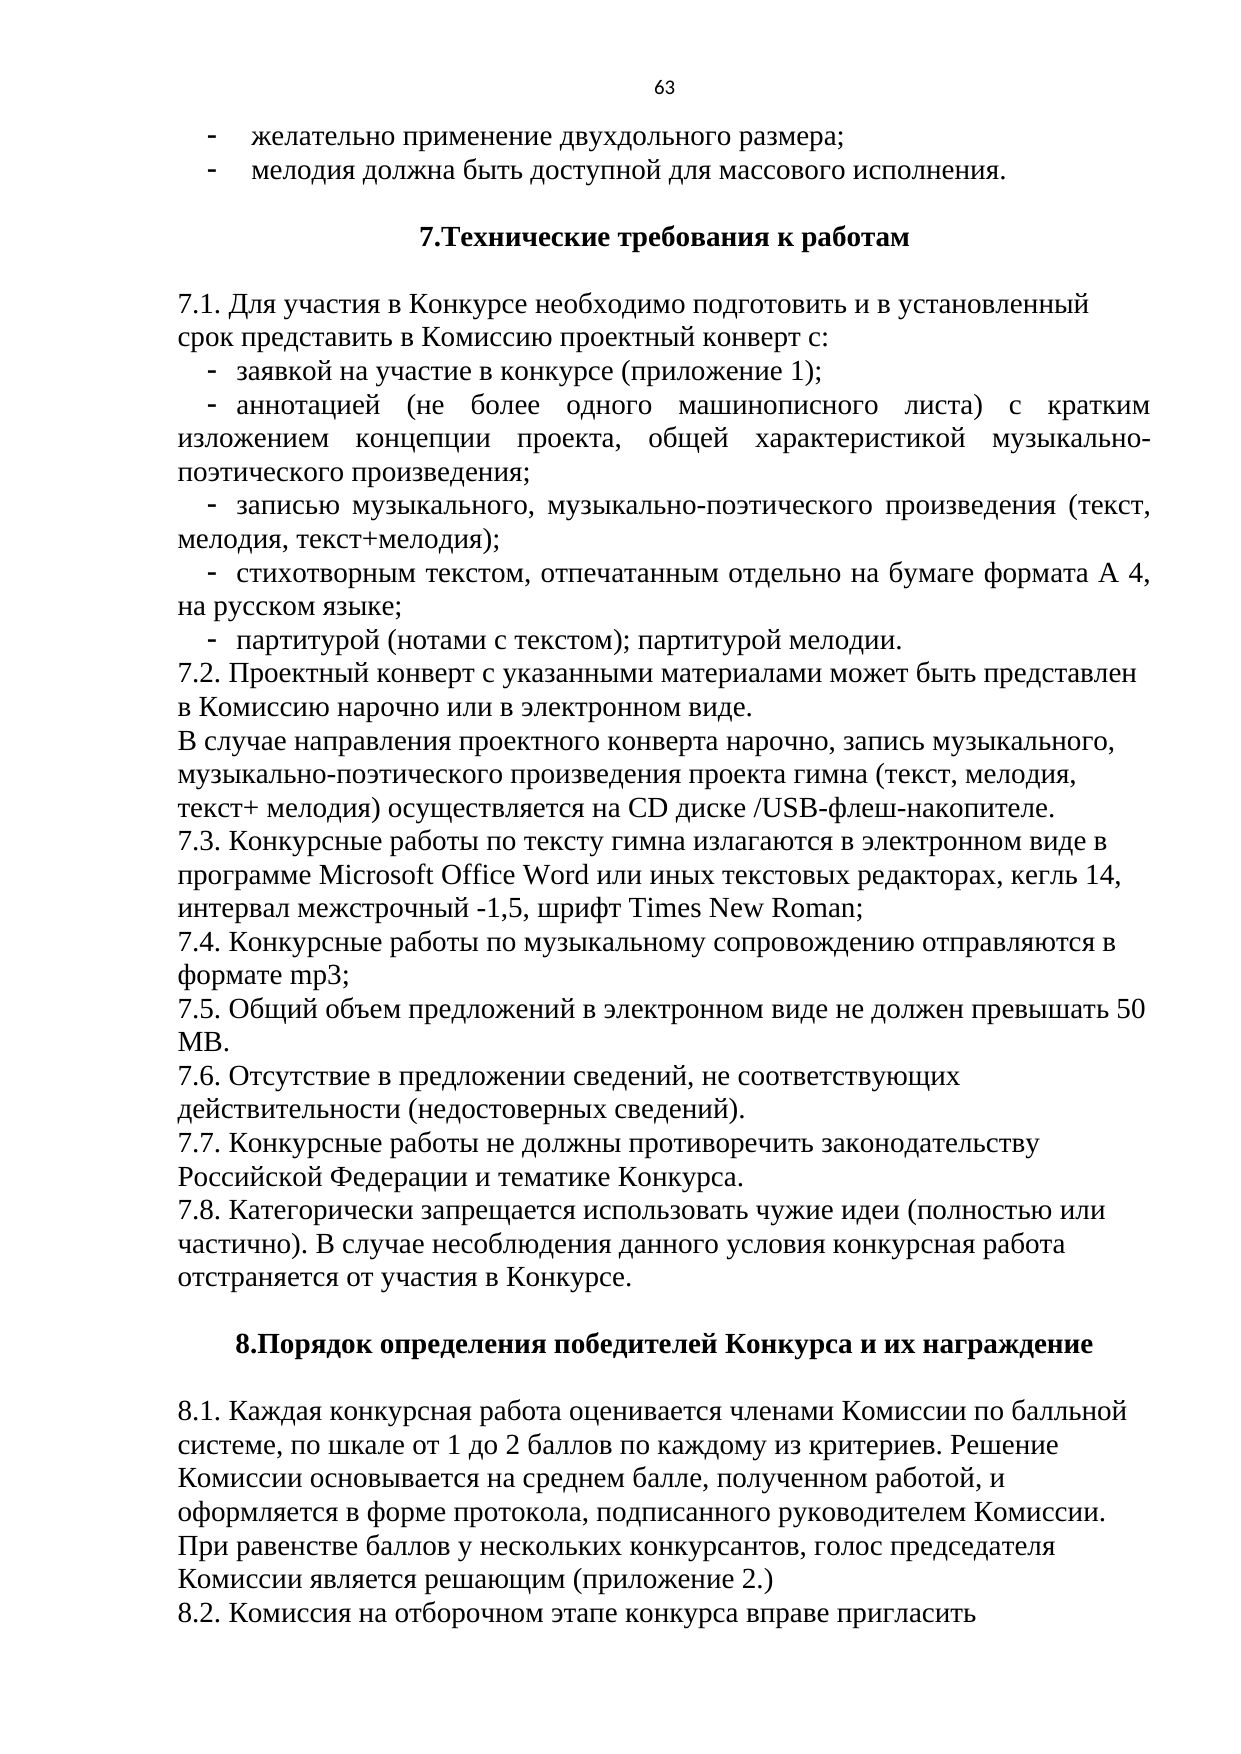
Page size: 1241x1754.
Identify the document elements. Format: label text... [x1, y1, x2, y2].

list мелодия должна быть доступной для массового исполнения. [177, 152, 1152, 185]
text В случае направления проектного конверта нарочно, запись музыкального, музыкально-поэтического произведения проекта гимна (текст, мелодия, текст+ мелодия) осуществляется на CD диске /USB-флеш-накопителе. [177, 723, 1152, 823]
list аннотацией (не более одного машинописного листа) с кратким изложением концепции проекта, общей характеристикой музыкально-поэтического произведения; [177, 387, 1152, 487]
text 7.5. Общий объем предложений в электронном виде не должен превышать 50 МВ. [177, 991, 1152, 1058]
list записью музыкального, музыкально-поэтического произведения (текст, мелодия, текст+мелодия); [177, 487, 1152, 555]
text 7.1. Для участия в Конкурсе необходимо подготовить и в установленный срок представить в Комиссию проектный конверт с: [177, 286, 1152, 353]
text 7.7. Конкурсные работы не должны противоречить законодательству Российской Федерации и тематике Конкурса. [177, 1125, 1152, 1192]
list партитурой (нотами с текстом); партитурой мелодии. [177, 622, 1152, 656]
text 7.6. Отсутствие в предложении сведений, не соответствующих действительности (недостоверных сведений). [177, 1058, 1152, 1125]
text 7.8. Категорически запрещается использовать чужие идеи (полностью или частично). В случае несоблюдения данного условия конкурсная работа отстраняется от участия в Конкурсе. [177, 1192, 1152, 1293]
list желательно применение двухдольного размера; [177, 118, 1152, 152]
list стихотворным текстом, отпечатанным отдельно на бумаге формата А 4, на русском языке; [177, 555, 1152, 622]
text 8.1. Каждая конкурсная работа оценивается членами Комиссии по балльной системе, по шкале от 1 до 2 баллов по каждому из критериев. Решение Комиссии основывается на среднем балле, полученном работой, и оформляется в форме протокола, подписанного руководителем Комиссии. При равенстве баллов у нескольких конкурсантов, голос председателя Комиссии является решающим (приложение 2.) [177, 1393, 1152, 1595]
text 8.Порядок определения победителей Конкурса и их награждение [177, 1326, 1152, 1360]
text 7.Технические требования к работам [177, 219, 1152, 252]
text 7.2. Проектный конверт с указанными материалами может быть представлен в Комиссию нарочно или в электронном виде. [177, 656, 1152, 723]
text 7.3. Конкурсные работы по тексту гимна излагаются в электронном виде в программе Microsoft Office Word или иных текстовых редакторах, кегль 14, интервал межстрочный -1,5, шрифт Times New Roman; [177, 823, 1152, 924]
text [177, 1595, 1152, 1628]
text 7.4. Конкурсные работы по музыкальному сопровождению отправляются в формате mp3; [177, 924, 1152, 991]
list заявкой на участие в конкурсе (приложение 1); [177, 353, 1152, 387]
